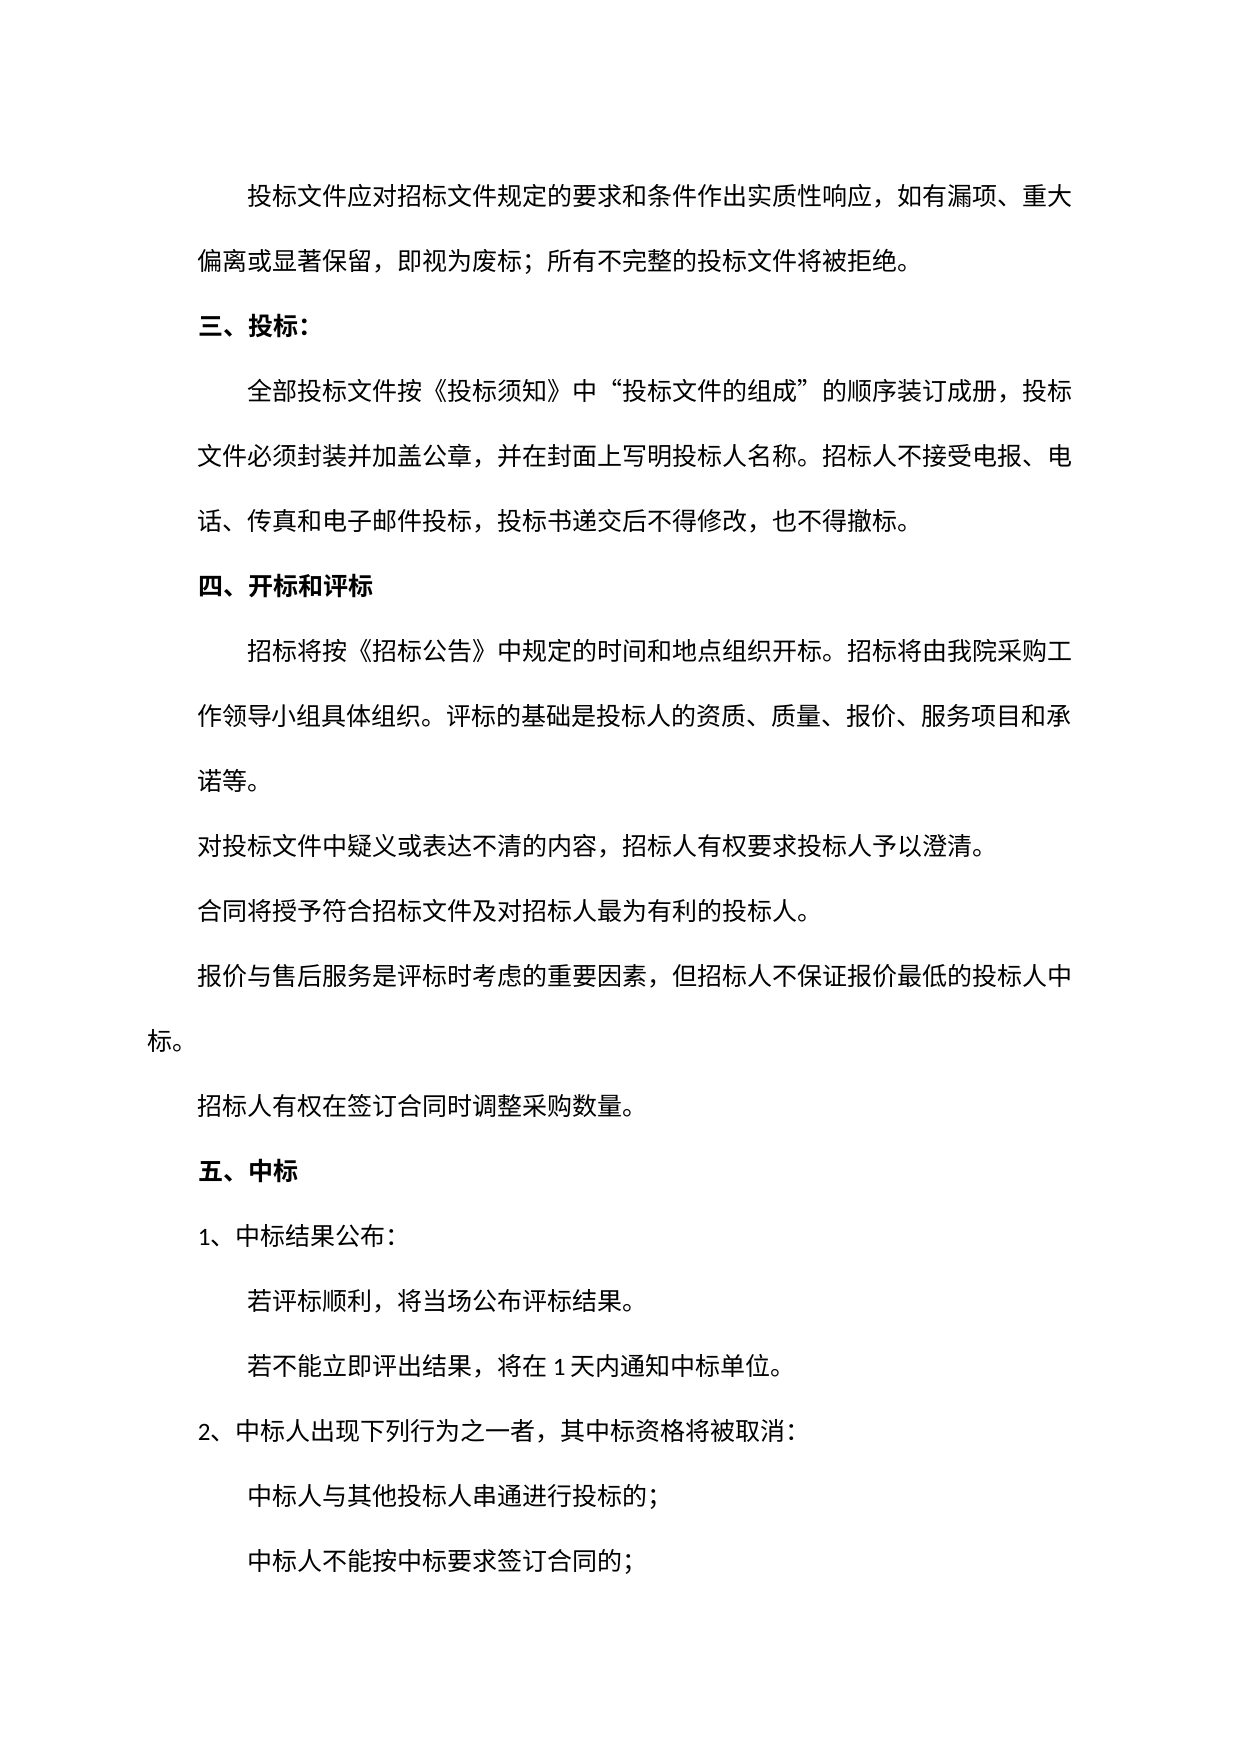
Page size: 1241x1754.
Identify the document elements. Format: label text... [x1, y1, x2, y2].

text 若不能立即评出结果，将在1天内通知中标单位。 [148, 1332, 1092, 1397]
text 报价与售后服务是评标时考虑的重要因素，但招标人不保证报价最低的投标人中标。 [148, 942, 1092, 1072]
text 若评标顺利，将当场公布评标结果。 [148, 1267, 1092, 1332]
text 投标文件应对招标文件规定的要求和条件作出实质性响应，如有漏项、重大偏离或显著保留，即视为废标；所有不完整的投标文件将被拒绝。 [198, 162, 1092, 292]
text 招标人有权在签订合同时调整采购数量。 [148, 1072, 1092, 1137]
text 1、中标结果公布： [148, 1202, 1092, 1267]
text 五、中标 [148, 1137, 1092, 1202]
text 中标人与其他投标人串通进行投标的； [148, 1462, 1092, 1527]
text 全部投标文件按《投标须知》中“投标文件的组成”的顺序装订成册，投标文件必须封装并加盖公章，并在封面上写明投标人名称。招标人不接受电报、电话、传真和电子邮件投标，投标书递交后不得修改，也不得撤标。 [198, 357, 1092, 552]
text 四、开标和评标 [148, 552, 1092, 617]
text 2、中标人出现下列行为之一者，其中标资格将被取消： [148, 1397, 1092, 1462]
text 三、投标： [148, 292, 1092, 357]
text 对投标文件中疑义或表达不清的内容，招标人有权要求投标人予以澄清。 [148, 812, 1092, 877]
text 招标将按《招标公告》中规定的时间和地点组织开标。招标将由我院采购工作领导小组具体组织。评标的基础是投标人的资质、质量、报价、服务项目和承诺等。 [198, 617, 1092, 812]
text 中标人不能按中标要求签订合同的； [148, 1527, 1092, 1592]
text 合同将授予符合招标文件及对招标人最为有利的投标人。 [148, 877, 1092, 942]
